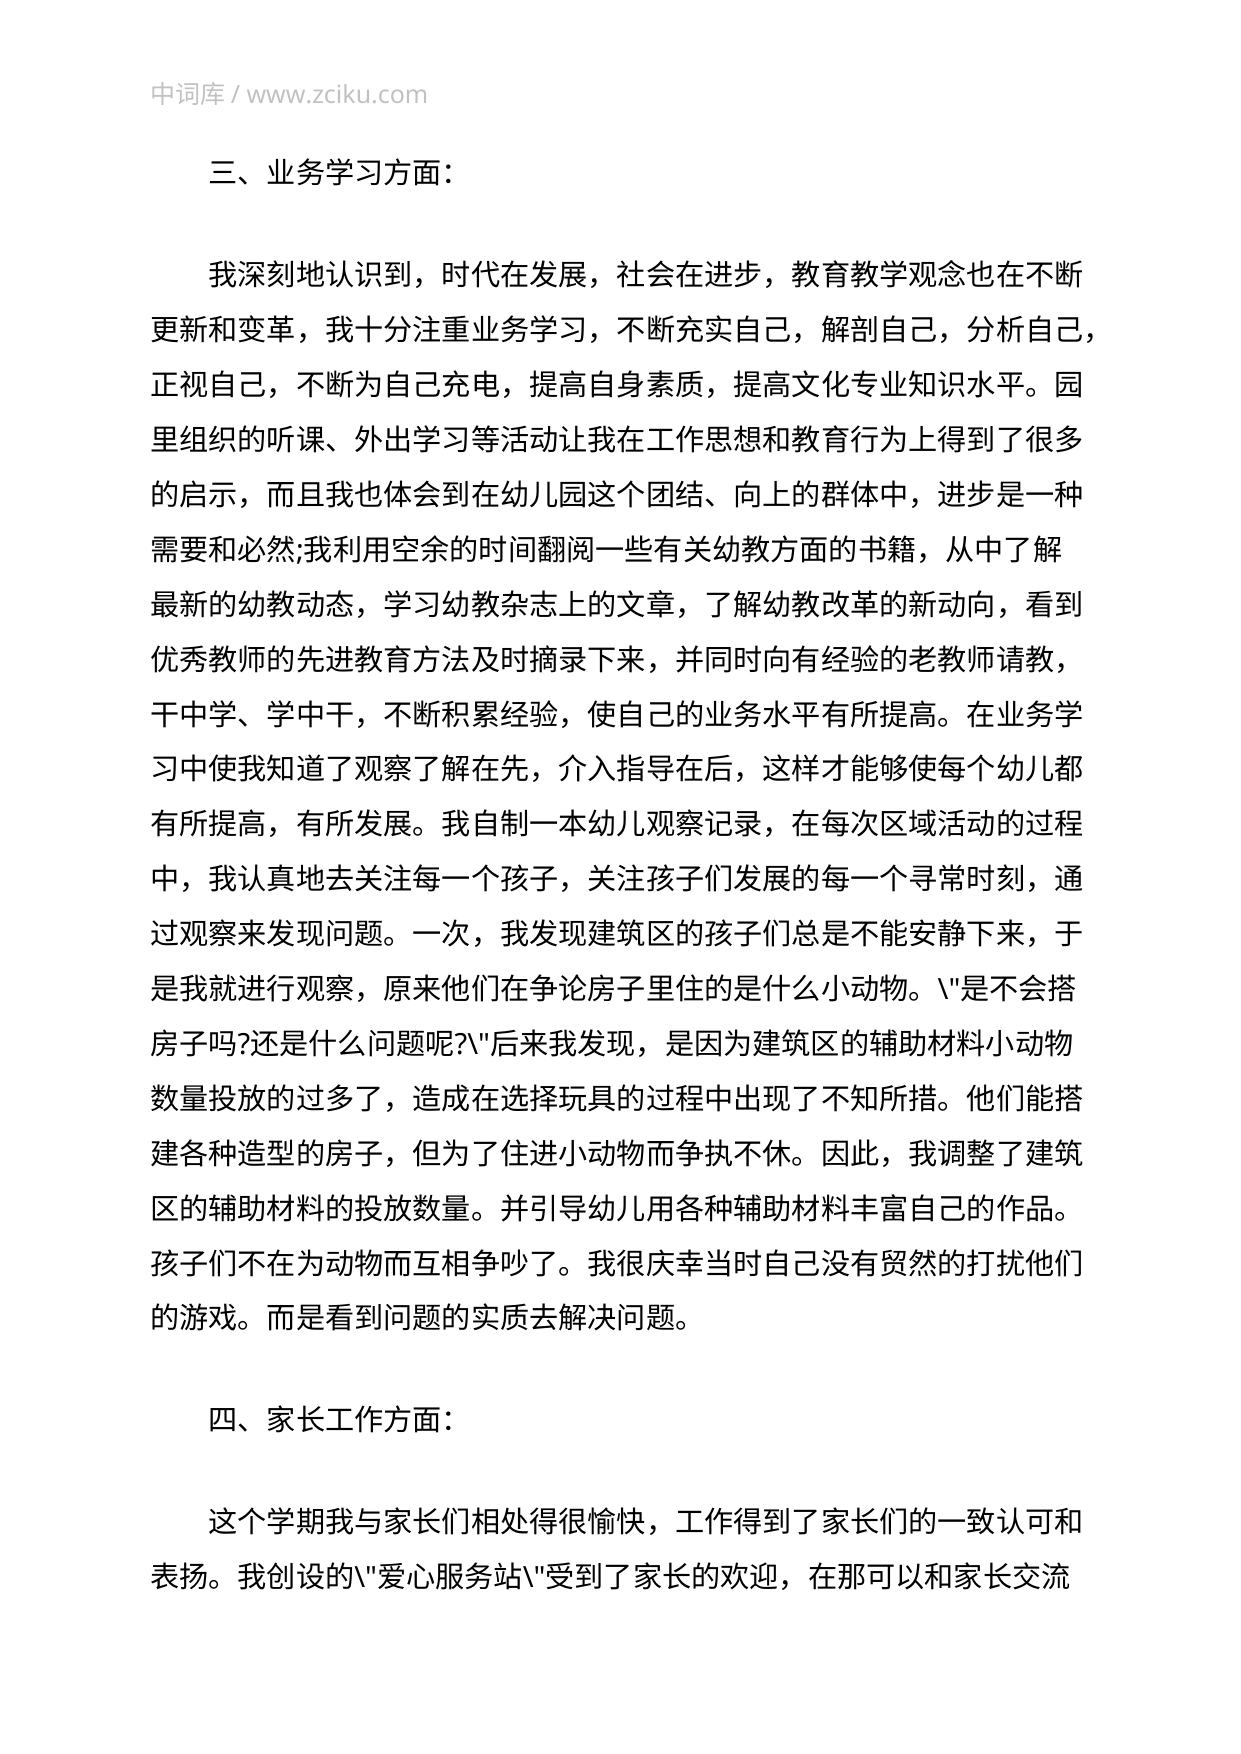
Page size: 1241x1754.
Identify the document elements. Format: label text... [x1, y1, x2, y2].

text 三、业务学习方面： [150, 150, 1090, 192]
text 我深刻地认识到，时代在发展，社会在进步，教育教学观念也在不断更新和变革，我十分注重业务学习，不断充实自己，解剖自己，分析自己，正视自己，不断为自己充电，提高自身素质，提高文化专业知识水平。园里组织的听课、外出学习等活动让我在工作思想和教育行为上得到了很多的启示，而且我也体会到在幼儿园这个团结、向上的群体中，进步是一种需要和必然;我利用空余的时间翻阅一些有关幼教方面的书籍，从中了解最新的幼教动态，学习幼教杂志上的文章，了解幼教改革的新动向，看到优秀教师的先进教育方法及时摘录下来，并同时向有经验的老教师请教，干中学、学中干，不断积累经验，使自己的业务水平有所提高。在业务学习中使我知道了观察了解在先，介入指导在后，这样才能够使每个幼儿都有所提高，有所发展。我自制一本幼儿观察记录，在每次区域活动的过程中，我认真地去关注每一个孩子，关注孩子们发展的每一个寻常时刻，通过观察来发现问题。一次，我发现建筑区的孩子们总是不能安静下来，于是我就进行观察，原来他们在争论房子里住的是什么小动物。\"是不会搭房子吗?还是什么问题呢?\"后来我发现，是因为建筑区的辅助材料小动物数量投放的过多了，造成在选择玩具的过程中出现了不知所措。他们能搭建各种造型的房子，但为了住进小动物而争执不休。因此，我调整了建筑区的辅助材料的投放数量。并引导幼儿用各种辅助材料丰富自己的作品。孩子们不在为动物而互相争吵了。我很庆幸当时自己没有贸然的打扰他们的游戏。而是看到问题的实质去解决问题。 [150, 252, 1090, 1337]
text 四、家长工作方面： [150, 1397, 1090, 1439]
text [150, 1499, 1090, 1596]
